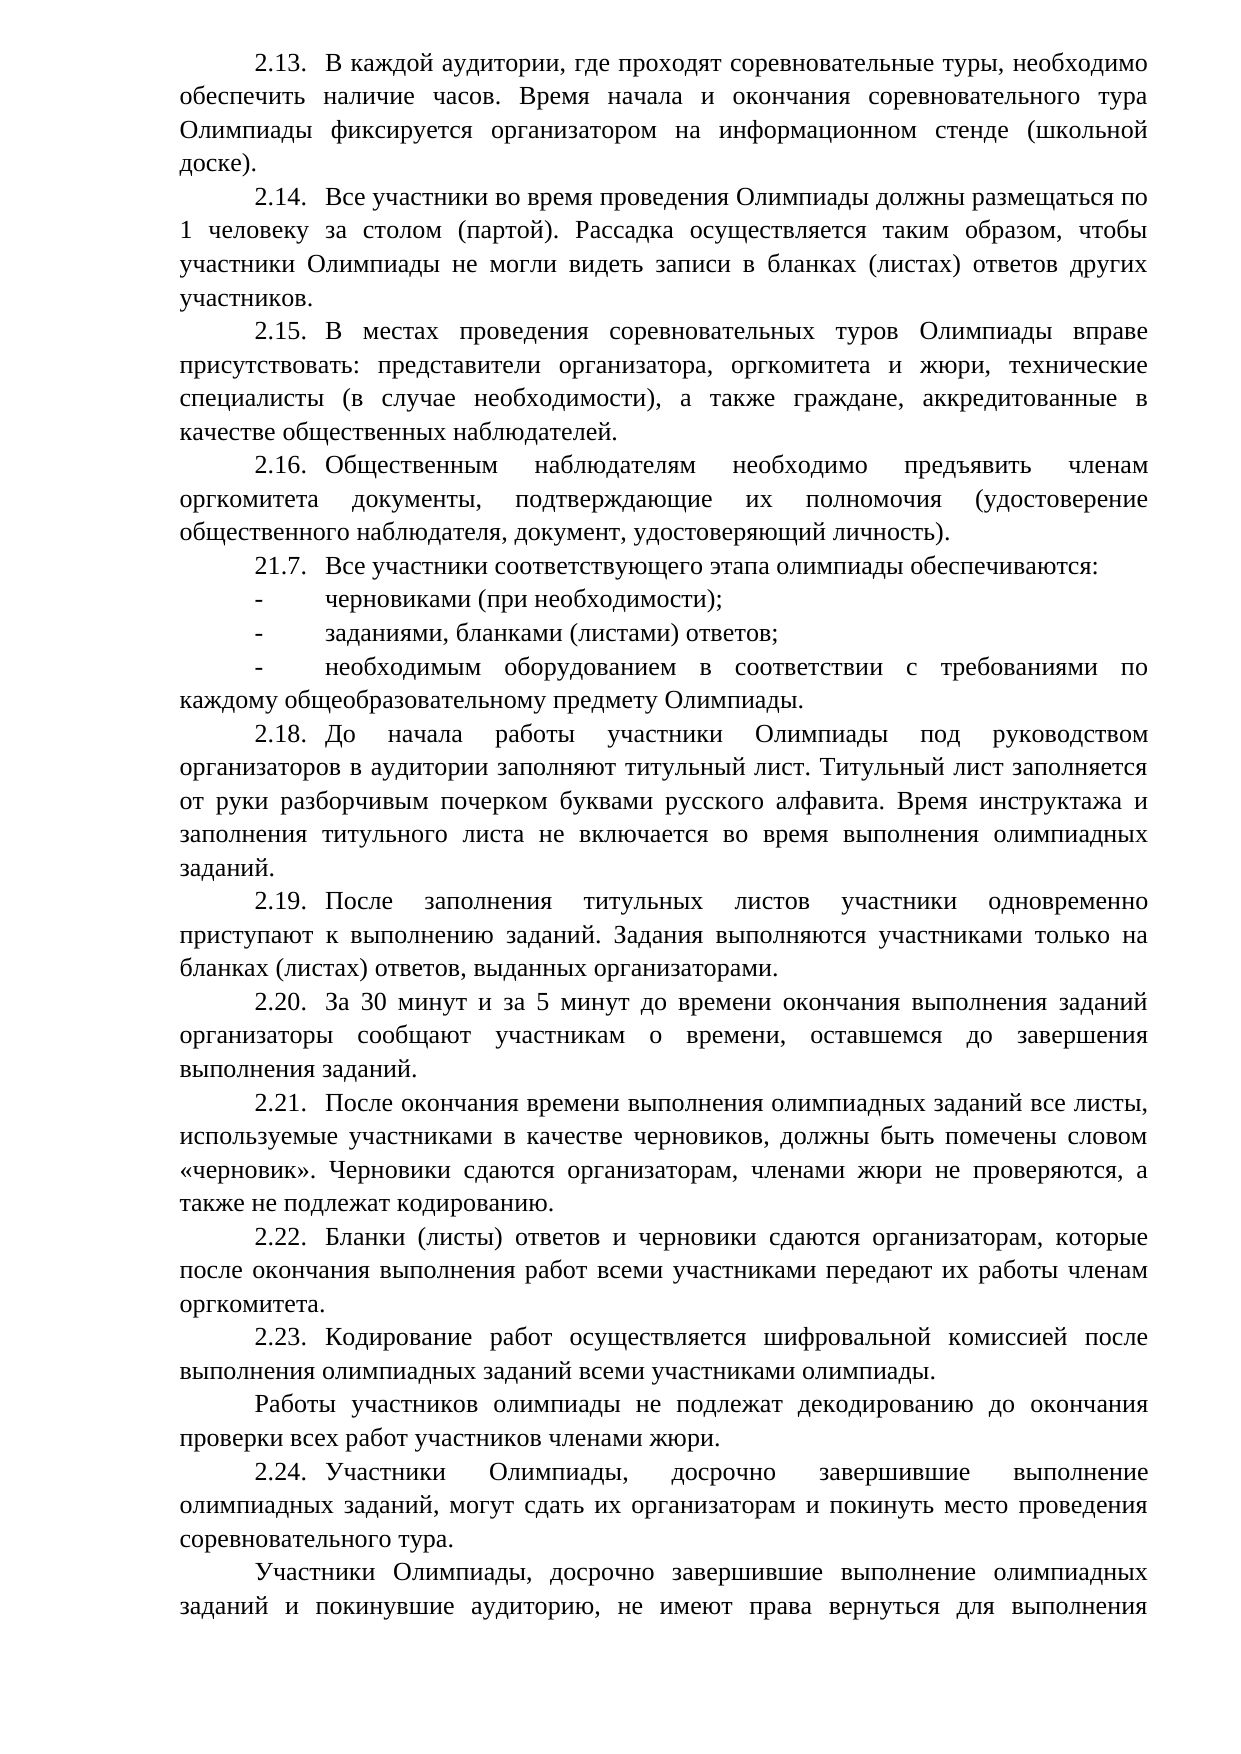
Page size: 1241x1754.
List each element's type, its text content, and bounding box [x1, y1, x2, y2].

text 21.7. Все участники соответствующего этапа олимпиады обеспечиваются: [179, 547, 1149, 581]
text 2.16. Общественным наблюдателям необходимо предъявить членам оргкомитета документы, подтверждающие их полномочия (удостоверение общественного наблюдателя, документ, удостоверяющий личность). [179, 447, 1149, 547]
text 2.22. Бланки (листы) ответов и черновики сдаются организаторам, которые после окончания выполнения работ всеми участниками передают их работы членам оргкомитета. [179, 1218, 1149, 1319]
text 2.24. Участники Олимпиады, досрочно завершившие выполнение олимпиадных заданий, могут сдать их организаторам и покинуть место проведения соревновательного тура. [179, 1453, 1149, 1554]
text 2.18. До начала работы участники Олимпиады под руководством организаторов в аудитории заполняют титульный лист. Титульный лист заполняется от руки разборчивым почерком буквами русского алфавита. Время инструктажа и заполнения титульного листа не включается во время выполнения олимпиадных заданий. [179, 715, 1149, 883]
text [179, 1554, 1149, 1621]
text 2.15. В местах проведения соревновательных туров Олимпиады вправе присутствовать: представители организатора, оргкомитета и жюри, технические специалисты (в случае необходимости), а также граждане, аккредитованные в качестве общественных наблюдателей. [179, 313, 1149, 447]
text 2.23. Кодирование работ осуществляется шифровальной комиссией после выполнения олимпиадных заданий всеми участниками олимпиады. [179, 1319, 1149, 1386]
text 2.13. В каждой аудитории, где проходят соревновательные туры, необходимо обеспечить наличие часов. Время начала и окончания соревновательного тура Олимпиады фиксируется организатором на информационном стенде (школьной доске). [179, 44, 1149, 178]
text - черновиками (при необходимости); [179, 581, 1149, 614]
text 2.20. За 30 минут и за 5 минут до времени окончания выполнения заданий организаторы сообщают участникам о времени, оставшемся до завершения выполнения заданий. [179, 983, 1149, 1084]
text 2.21. После окончания времени выполнения олимпиадных заданий все листы, используемые участниками в качестве черновиков, должны быть помечены словом «черновик». Черновики сдаются организаторам, членами жюри не проверяются, а также не подлежат кодированию. [179, 1084, 1149, 1218]
text Работы участников олимпиады не подлежат декодированию до окончания проверки всех работ участников членами жюри. [179, 1386, 1149, 1453]
text - заданиями, бланками (листами) ответов; [179, 614, 1149, 648]
text - необходимым оборудованием в соответствии с требованиями по каждому общеобразовательному предмету Олимпиады. [179, 648, 1149, 715]
text 2.14. Все участники во время проведения Олимпиады должны размещаться по 1 человеку за столом (партой). Рассадка осуществляется таким образом, чтобы участники Олимпиады не могли видеть записи в бланках (листах) ответов других участников. [179, 178, 1149, 313]
text 2.19. После заполнения титульных листов участники одновременно приступают к выполнению заданий. Задания выполняются участниками только на бланках (листах) ответов, выданных организаторами. [179, 883, 1149, 983]
